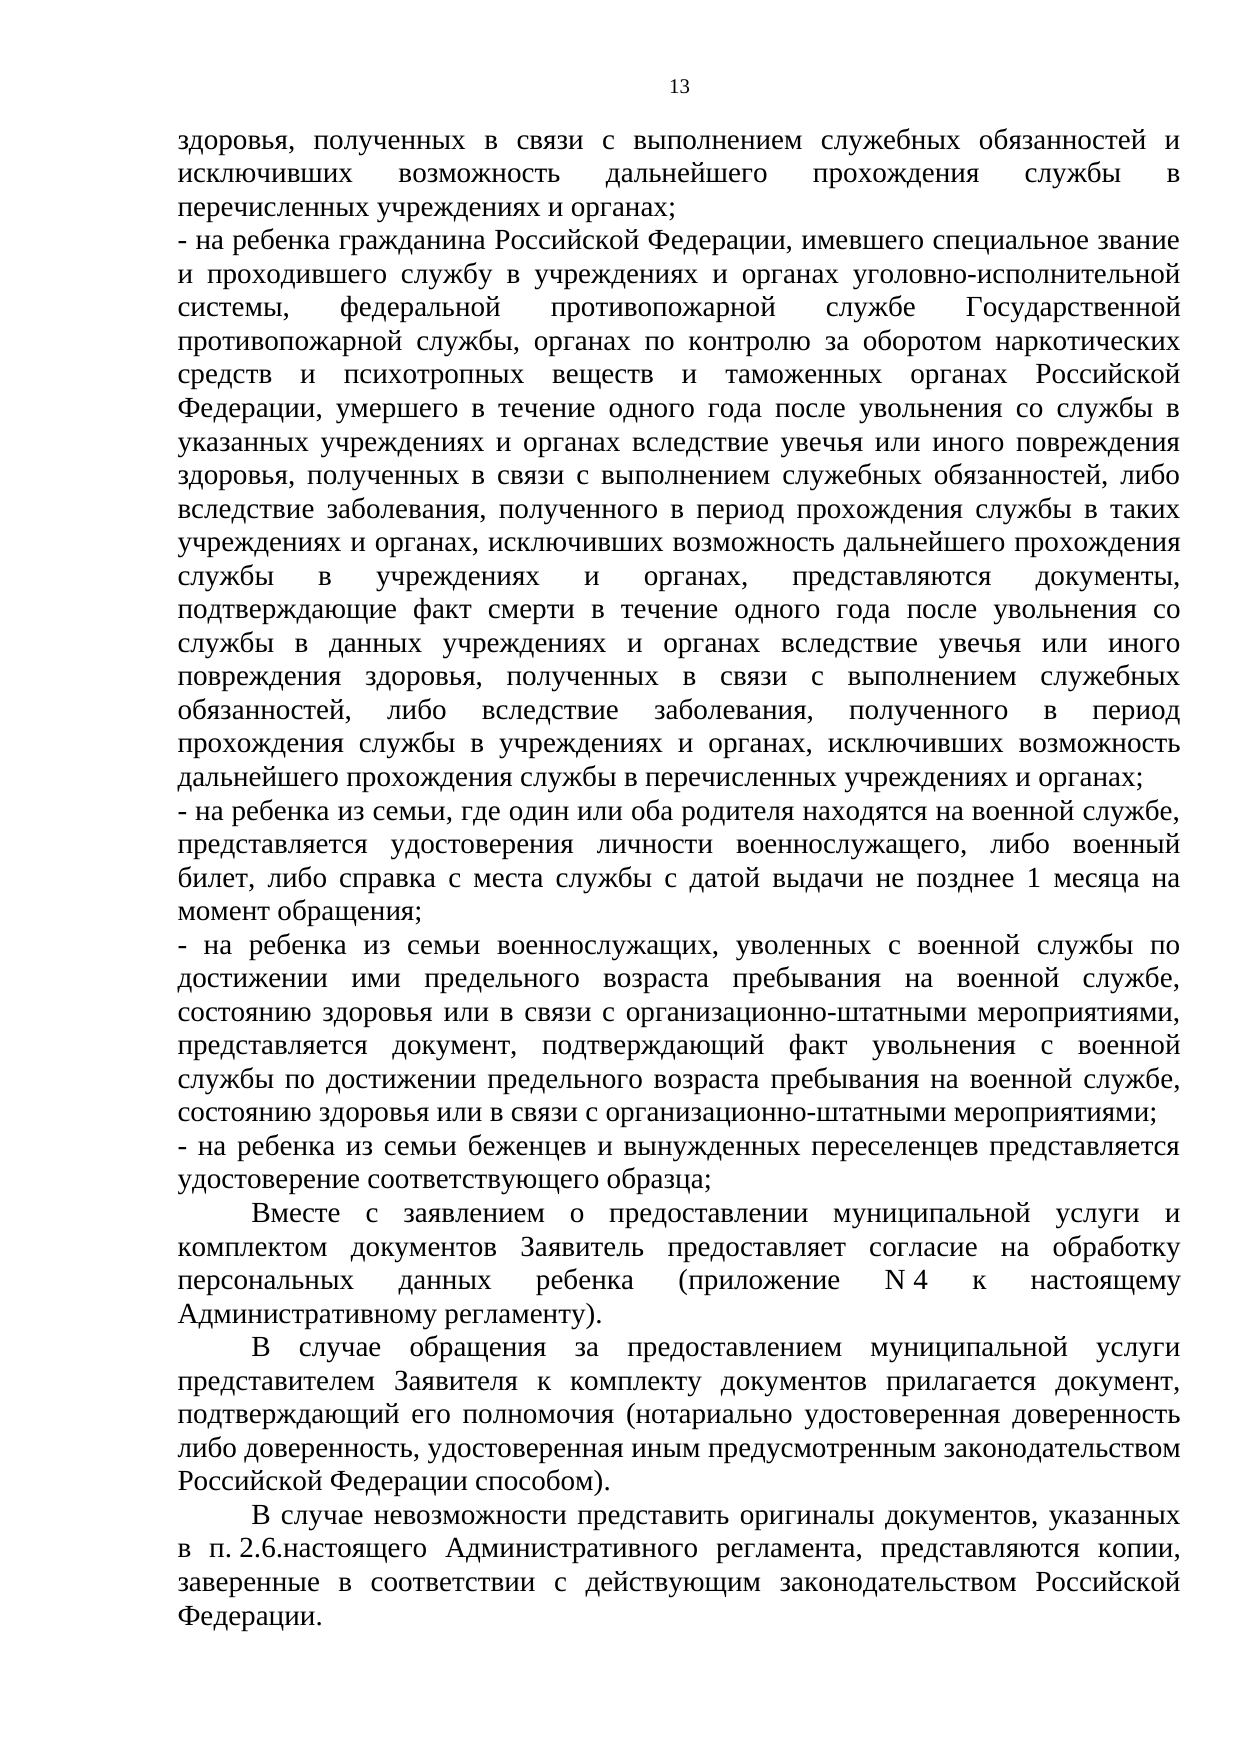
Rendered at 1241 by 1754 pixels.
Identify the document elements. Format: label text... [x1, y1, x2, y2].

text - на ребенка из семьи, где один или оба родителя находятся на военной службе, представляется удостоверения личности военнослужащего, либо военный билет, либо справка с места службы с датой выдачи не позднее 1 месяца на момент обращения; [177, 793, 1181, 927]
text Вместе с заявлением о предоставлении муниципальной услуги и комплектом документов Заявитель предоставляет согласие на обработку персональных данных ребенка (приложение N 4 к настоящему Административному регламенту). [177, 1195, 1181, 1329]
text - на ребенка гражданина Российской Федерации, имевшего специальное звание и проходившего службу в учреждениях и органах уголовно-исполнительной системы, федеральной противопожарной службе Государственной противопожарной службы, органах по контролю за оборотом наркотических средств и психотропных веществ и таможенных органах Российской Федерации, умершего в течение одного года после увольнения со службы в указанных учреждениях и органах вследствие увечья или иного повреждения здоровья, полученных в связи с выполнением служебных обязанностей, либо вследствие заболевания, полученного в период прохождения службы в таких учреждениях и органах, исключивших возможность дальнейшего прохождения службы в учреждениях и органах, представляются документы, подтверждающие факт смерти в течение одного года после увольнения со службы в данных учреждениях и органах вследствие увечья или иного повреждения здоровья, полученных в связи с выполнением служебных обязанностей, либо вследствие заболевания, полученного в период прохождения службы в учреждениях и органах, исключивших возможность дальнейшего прохождения службы в перечисленных учреждениях и органах; [177, 222, 1181, 793]
text В случае невозможности представить оригиналы документов, указанных в п. 2.6.настоящего Административного регламента, представляются копии, заверенные в соответствии с действующим законодательством Российской Федерации. [177, 1497, 1181, 1631]
text - на ребенка из семьи беженцев и вынужденных переселенцев представляется удостоверение соответствующего образца; [177, 1128, 1181, 1195]
text - на ребенка из семьи военнослужащих, уволенных с военной службы по достижении ими предельного возраста пребывания на военной службе, состоянию здоровья или в связи с организационно-штатными мероприятиями, представляется документ, подтверждающий факт увольнения с военной службы по достижении предельного возраста пребывания на военной службе, состоянию здоровья или в связи с организационно-штатными мероприятиями; [177, 927, 1181, 1128]
text В случае обращения за предоставлением муниципальной услуги представителем Заявителя к комплекту документов прилагается документ, подтверждающий его полномочия (нотариально удостоверенная доверенность либо доверенность, удостоверенная иным предусмотренным законодательством Российской Федерации способом). [177, 1329, 1181, 1497]
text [177, 122, 1181, 222]
